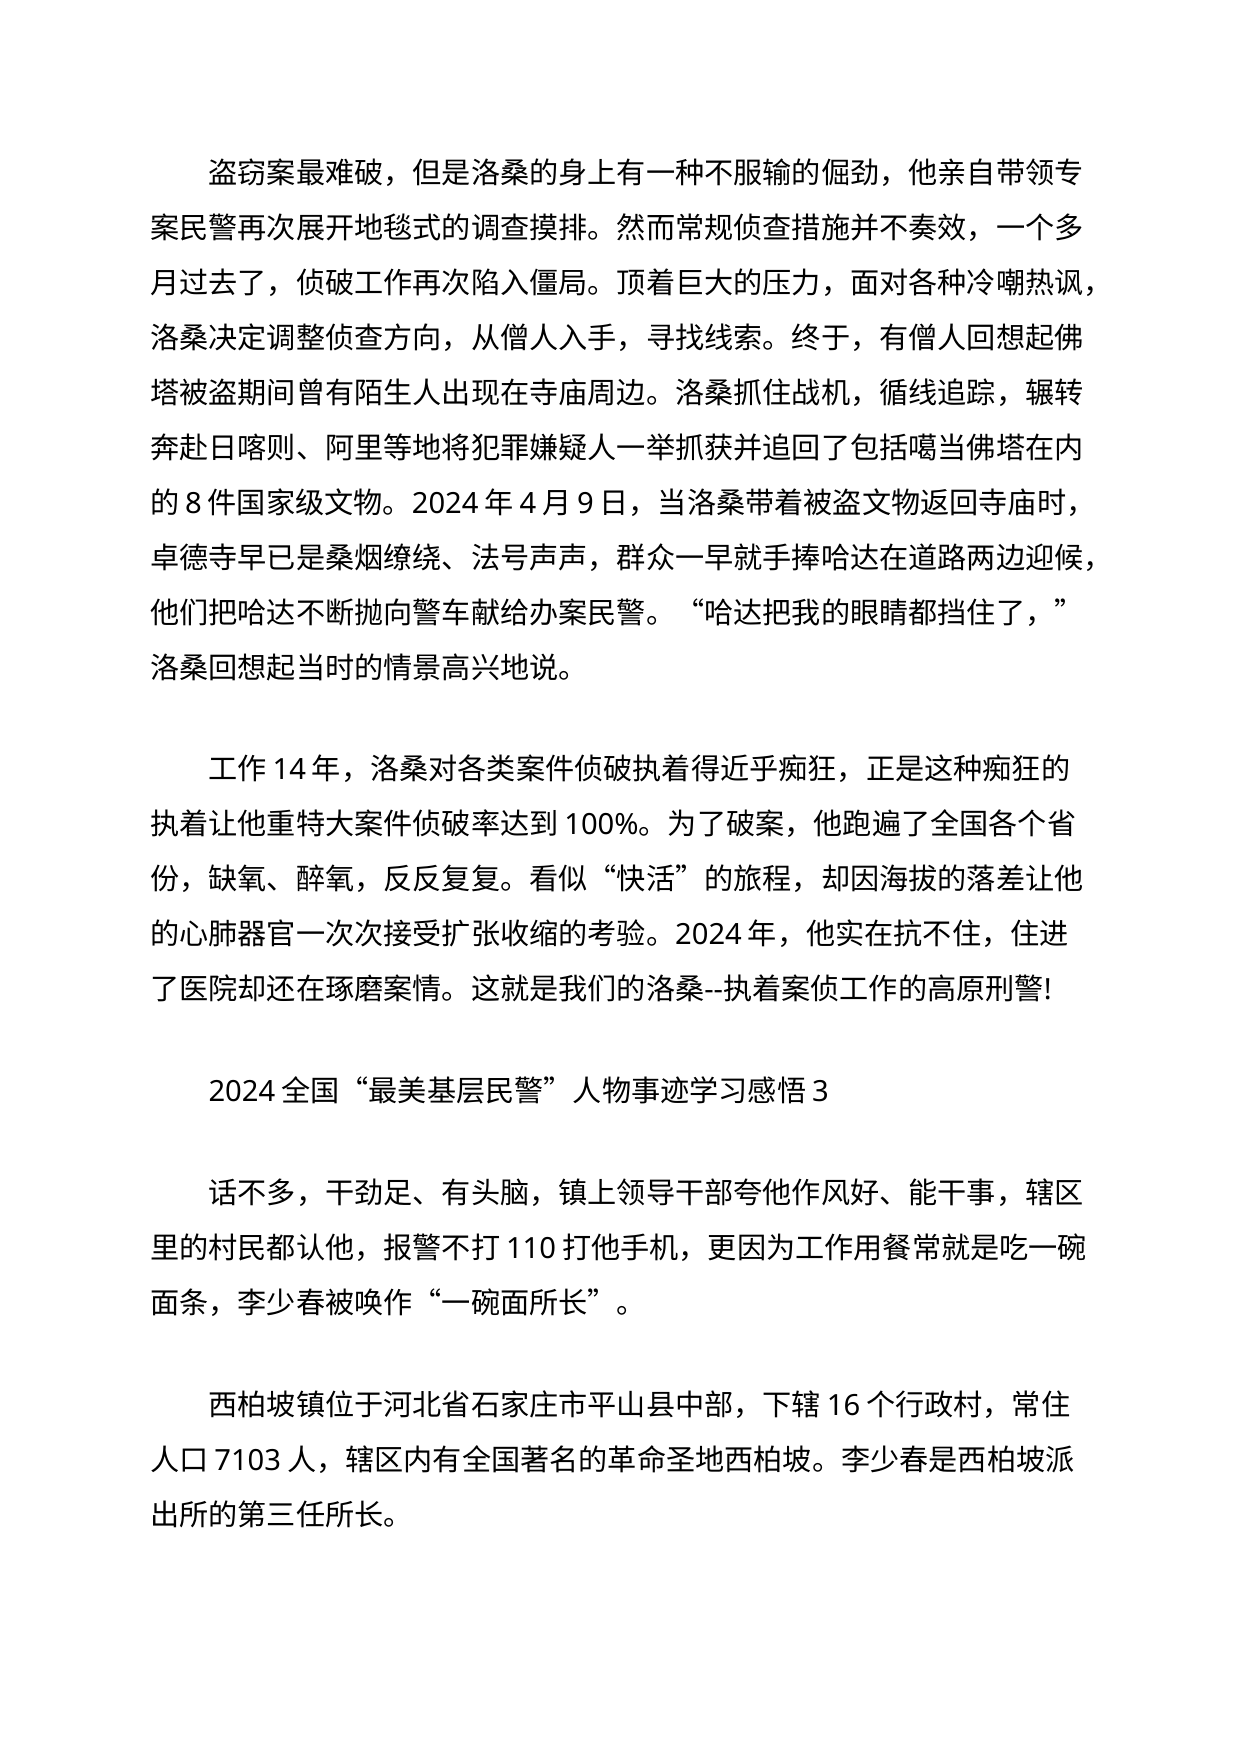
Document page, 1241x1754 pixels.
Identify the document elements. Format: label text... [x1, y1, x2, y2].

text 盗窃案最难破，但是洛桑的身上有一种不服输的倔劲，他亲自带领专案民警再次展开地毯式的调查摸排。然而常规侦查措施并不奏效，一个多月过去了，侦破工作再次陷入僵局。顶着巨大的压力，面对各种冷嘲热讽，洛桑决定调整侦查方向，从僧人入手，寻找线索。终于，有僧人回想起佛塔被盗期间曾有陌生人出现在寺庙周边。洛桑抓住战机，循线追踪，辗转奔赴日喀则、阿里等地将犯罪嫌疑人一举抓获并追回了包括噶当佛塔在内的8件国家级文物。2024年4月9日，当洛桑带着被盗文物返回寺庙时，卓德寺早已是桑烟缭绕、法号声声，群众一早就手捧哈达在道路两边迎候，他们把哈达不断抛向警车献给办案民警。“哈达把我的眼睛都挡住了，”洛桑回想起当时的情景高兴地说。 [150, 150, 1090, 686]
text 2024全国“最美基层民警”人物事迹学习感悟3 [150, 1068, 1090, 1110]
text 话不多，干劲足、有头脑，镇上领导干部夸他作风好、能干事，辖区里的村民都认他，报警不打110打他手机，更因为工作用餐常就是吃一碗面条，李少春被唤作“一碗面所长”。 [150, 1170, 1090, 1322]
text 工作14年，洛桑对各类案件侦破执着得近乎痴狂，正是这种痴狂的执着让他重特大案件侦破率达到100%。为了破案，他跑遍了全国各个省份，缺氧、醉氧，反反复复。看似“快活”的旅程，却因海拔的落差让他的心肺器官一次次接受扩张收缩的考验。2024年，他实在抗不住，住进了医院却还在琢磨案情。这就是我们的洛桑--执着案侦工作的高原刑警! [150, 746, 1090, 1008]
text 西柏坡镇位于河北省石家庄市平山县中部，下辖16个行政村，常住人口7103人，辖区内有全国著名的革命圣地西柏坡。李少春是西柏坡派出所的第三任所长。 [150, 1381, 1090, 1534]
